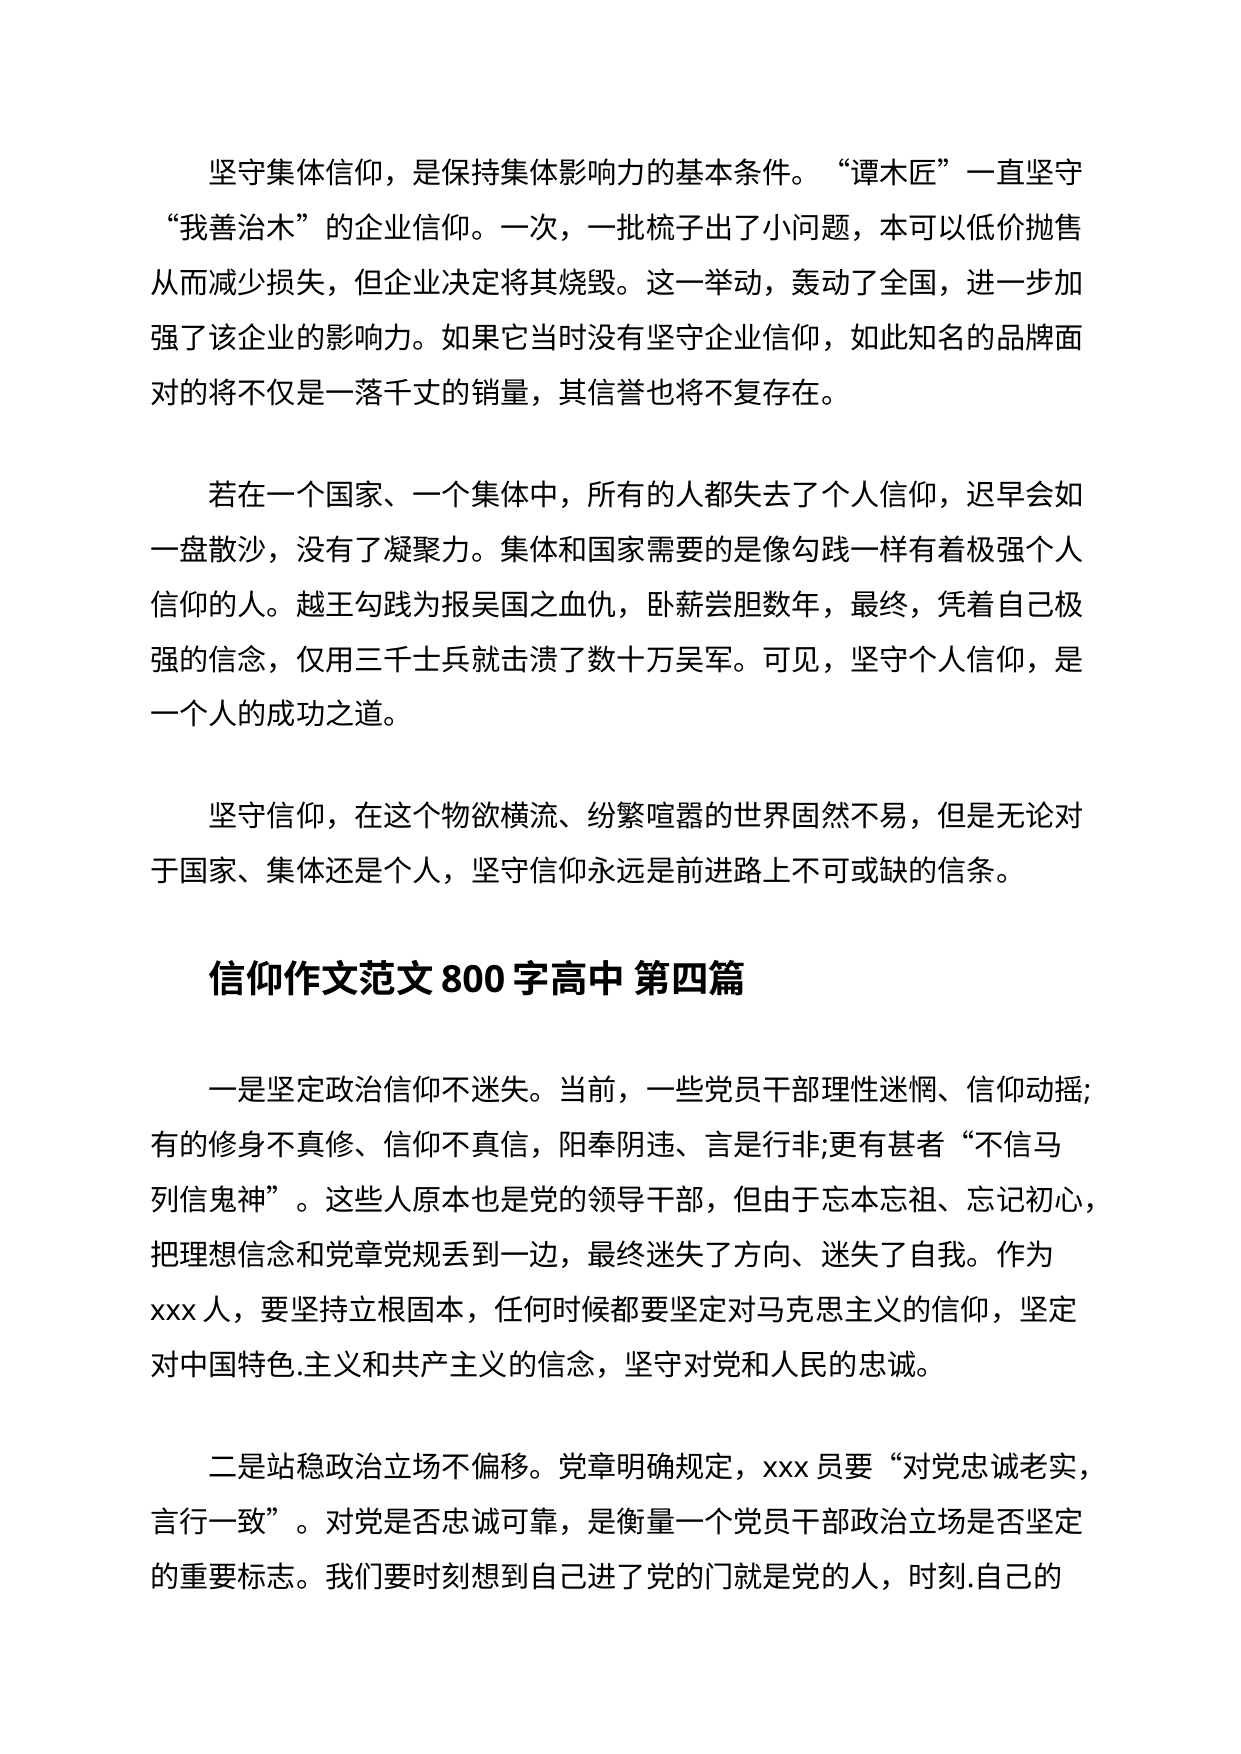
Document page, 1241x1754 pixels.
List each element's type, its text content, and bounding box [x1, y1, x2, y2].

text 信仰作文范文800字高中 第四篇 [150, 949, 1090, 1004]
text 一是坚定政治信仰不迷失。当前，一些党员干部理性迷惘、信仰动摇;有的修身不真修、信仰不真信，阳奉阴违、言是行非;更有甚者“不信马列信鬼神”。这些人原本也是党的领导干部，但由于忘本忘祖、忘记初心，把理想信念和党章党规丢到一边，最终迷失了方向、迷失了自我。作为xxx人，要坚持立根固本，任何时候都要坚定对马克思主义的信仰，坚定对中国特色.主义和共产主义的信念，坚守对党和人民的忠诚。 [150, 1067, 1090, 1384]
text 坚守集体信仰，是保持集体影响力的基本条件。“谭木匠”一直坚守“我善治木”的企业信仰。一次，一批梳子出了小问题，本可以低价抛售从而减少损失，但企业决定将其烧毁。这一举动，轰动了全国，进一步加强了该企业的影响力。如果它当时没有坚守企业信仰，如此知名的品牌面对的将不仅是一落千丈的销量，其信誉也将不复存在。 [150, 150, 1090, 412]
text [150, 1444, 1090, 1596]
text 坚守信仰，在这个物欲横流、纷繁喧嚣的世界固然不易，但是无论对于国家、集体还是个人，坚守信仰永远是前进路上不可或缺的信条。 [150, 793, 1090, 890]
text 若在一个国家、一个集体中，所有的人都失去了个人信仰，迟早会如一盘散沙，没有了凝聚力。集体和国家需要的是像勾践一样有着极强个人信仰的人。越王勾践为报吴国之血仇，卧薪尝胆数年，最终，凭着自己极强的信念，仅用三千士兵就击溃了数十万吴军。可见，坚守个人信仰，是一个人的成功之道。 [150, 471, 1090, 733]
